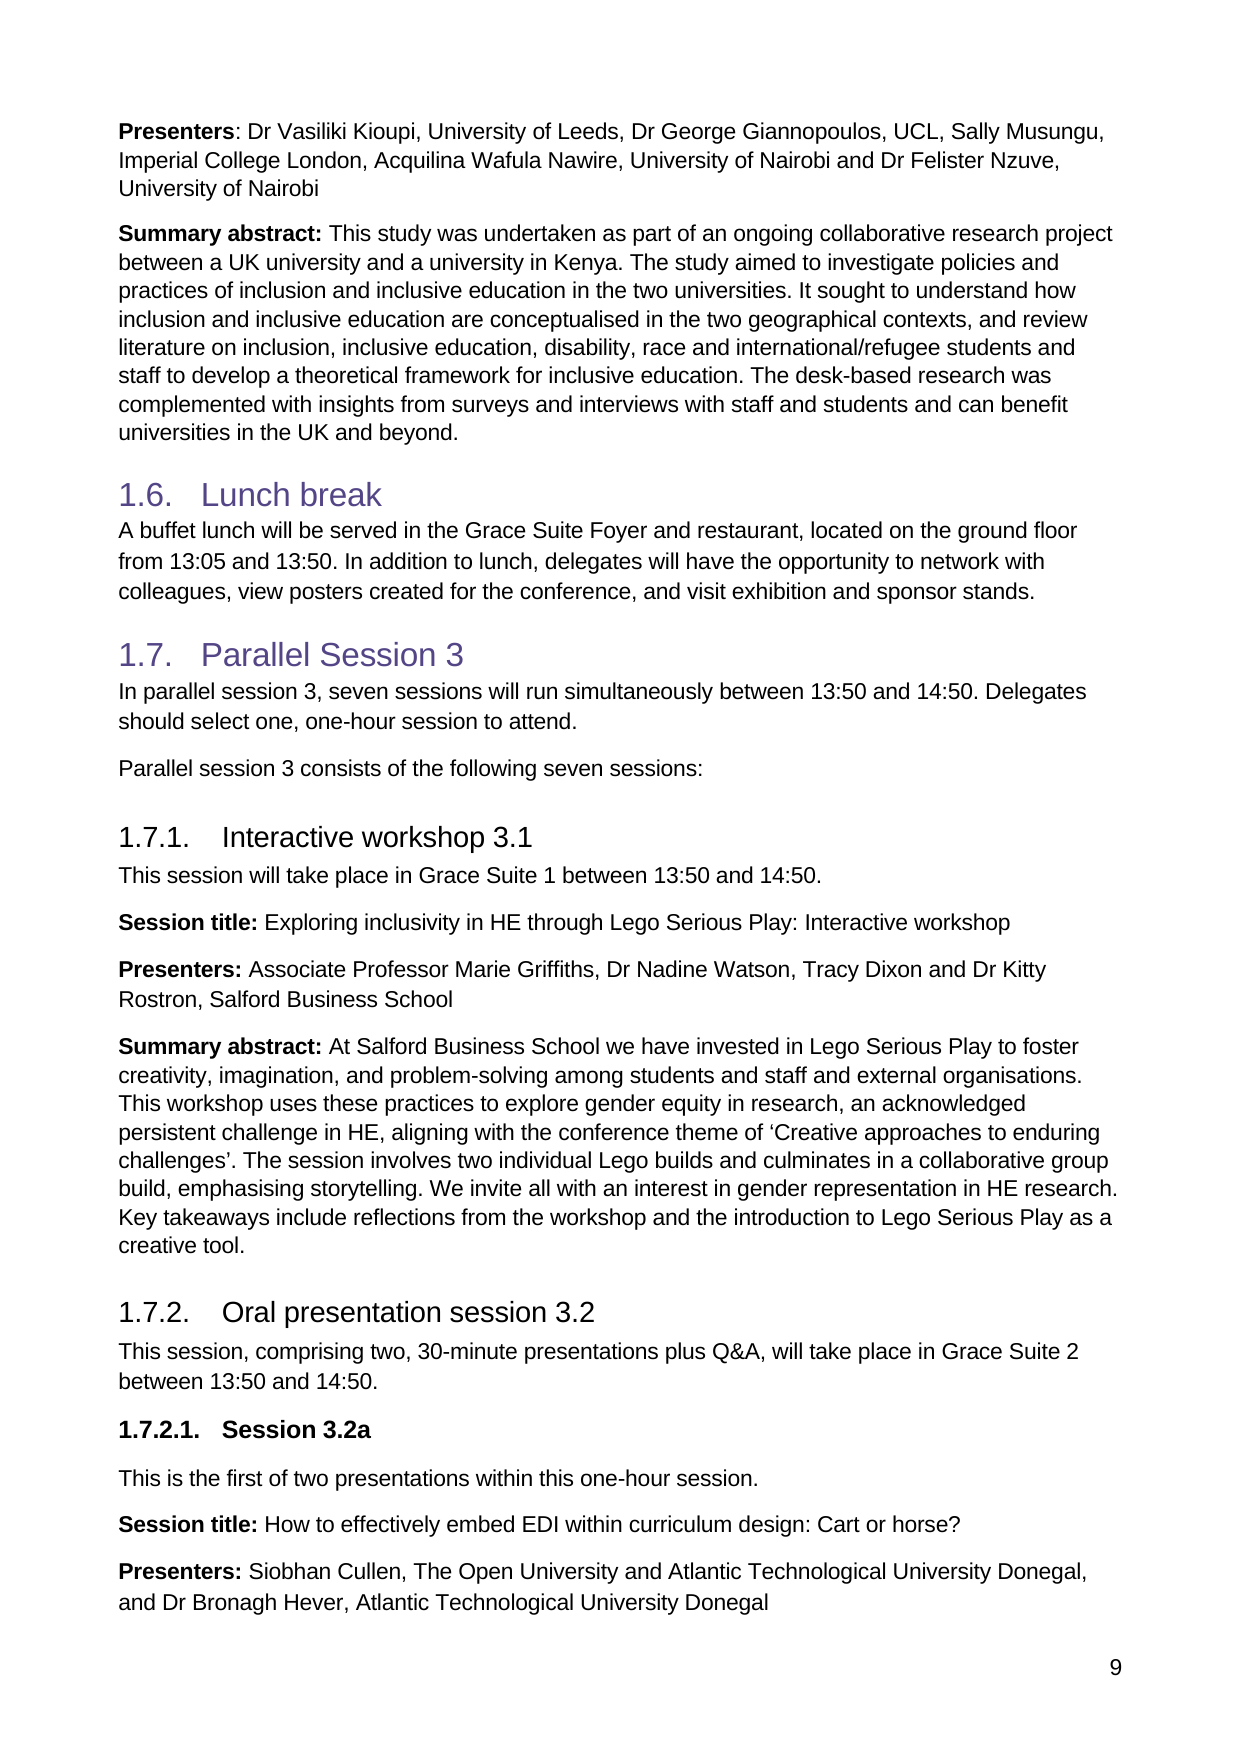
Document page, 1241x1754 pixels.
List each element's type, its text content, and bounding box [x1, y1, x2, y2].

text Summary abstract: At Salford Business School we have invested in Lego Serious Play to foster creativity, imagination, and problem-solving among students and staff and external organisations. This workshop uses these practices to explore gender equity in research, an acknowledged persistent challenge in HE, aligning with the conference theme of ‘Creative approaches to enduring challenges’. The session involves two individual Lego builds and culminates in a collaborative group build, emphasising storytelling. We invite all with an interest in gender representation in HE research. Key takeaways include reflections from the workshop and the introduction to Lego Serious Play as a creative tool. [118, 1033, 1122, 1258]
text Parallel session 3 consists of the following seven sessions: [118, 755, 1122, 781]
text In parallel session 3, seven sessions will run simultaneously between 13:50 and 14:50. Delegates should select one, one-hour session to attend. [118, 678, 1122, 734]
text Presenters: Siobhan Cullen, The Open University and Atlantic Technological University Donegal, and Dr Bronagh Hever, Atlantic Technological University Donegal [118, 1558, 1122, 1615]
text This session, comprising two, 30-minute presentations plus Q&A, will take place in Grace Suite 2 between 13:50 and 14:50. [118, 1338, 1122, 1394]
text Presenters: Associate Professor Marie Griffiths, Dr Nadine Watson, Tracy Dixon and Dr Kitty Rostron, Salford Business School [118, 956, 1122, 1013]
text Summary abstract: This study was undertaken as part of an ongoing collaborative research project between a UK university and a university in Kenya. The study aimed to investigate policies and practices of inclusion and inclusive education in the two universities. It sought to understand how inclusion and inclusive education are conceptualised in the two geographical contexts, and review literature on inclusion, inclusive education, disability, race and international/refugee students and staff to develop a theoretical framework for inclusive education. The desk-based research was complemented with insights from surveys and interviews with staff and students and can benefit universities in the UK and beyond. [118, 220, 1122, 446]
list Session 3.2a [118, 1415, 1122, 1443]
text Presenters: Dr Vasiliki Kioupi, University of Leeds, Dr George Giannopoulos, UCL, Sally Musungu, Imperial College London, Acquilina Wafula Nawire, University of Nairobi and Dr Felister Nzuve, University of Nairobi [118, 118, 1122, 201]
text Session title: Exploring inclusivity in HE through Lego Serious Play: Interactive workshop [118, 909, 1122, 936]
text This session will take place in Grace Suite 1 between 13:50 and 14:50. [118, 862, 1122, 889]
subtitle Parallel Session 3 [118, 633, 1122, 675]
text This is the first of two presentations within this one-hour session. [118, 1464, 1122, 1491]
subtitle Interactive workshop 3.1 [118, 819, 1122, 853]
text Session title: How to effectively embed EDI within curriculum design: Cart or horse? [118, 1511, 1122, 1538]
subtitle Lunch break [118, 473, 1122, 514]
subtitle Oral presentation session 3.2 [118, 1295, 1122, 1328]
text A buffet lunch will be served in the Grace Suite Foyer and restaurant, located on the ground floor from 13:05 and 13:50. In addition to lunch, delegates will have the opportunity to network with colleagues, view posters created for the conference, and visit exhibition and sponsor stands. [118, 517, 1122, 604]
